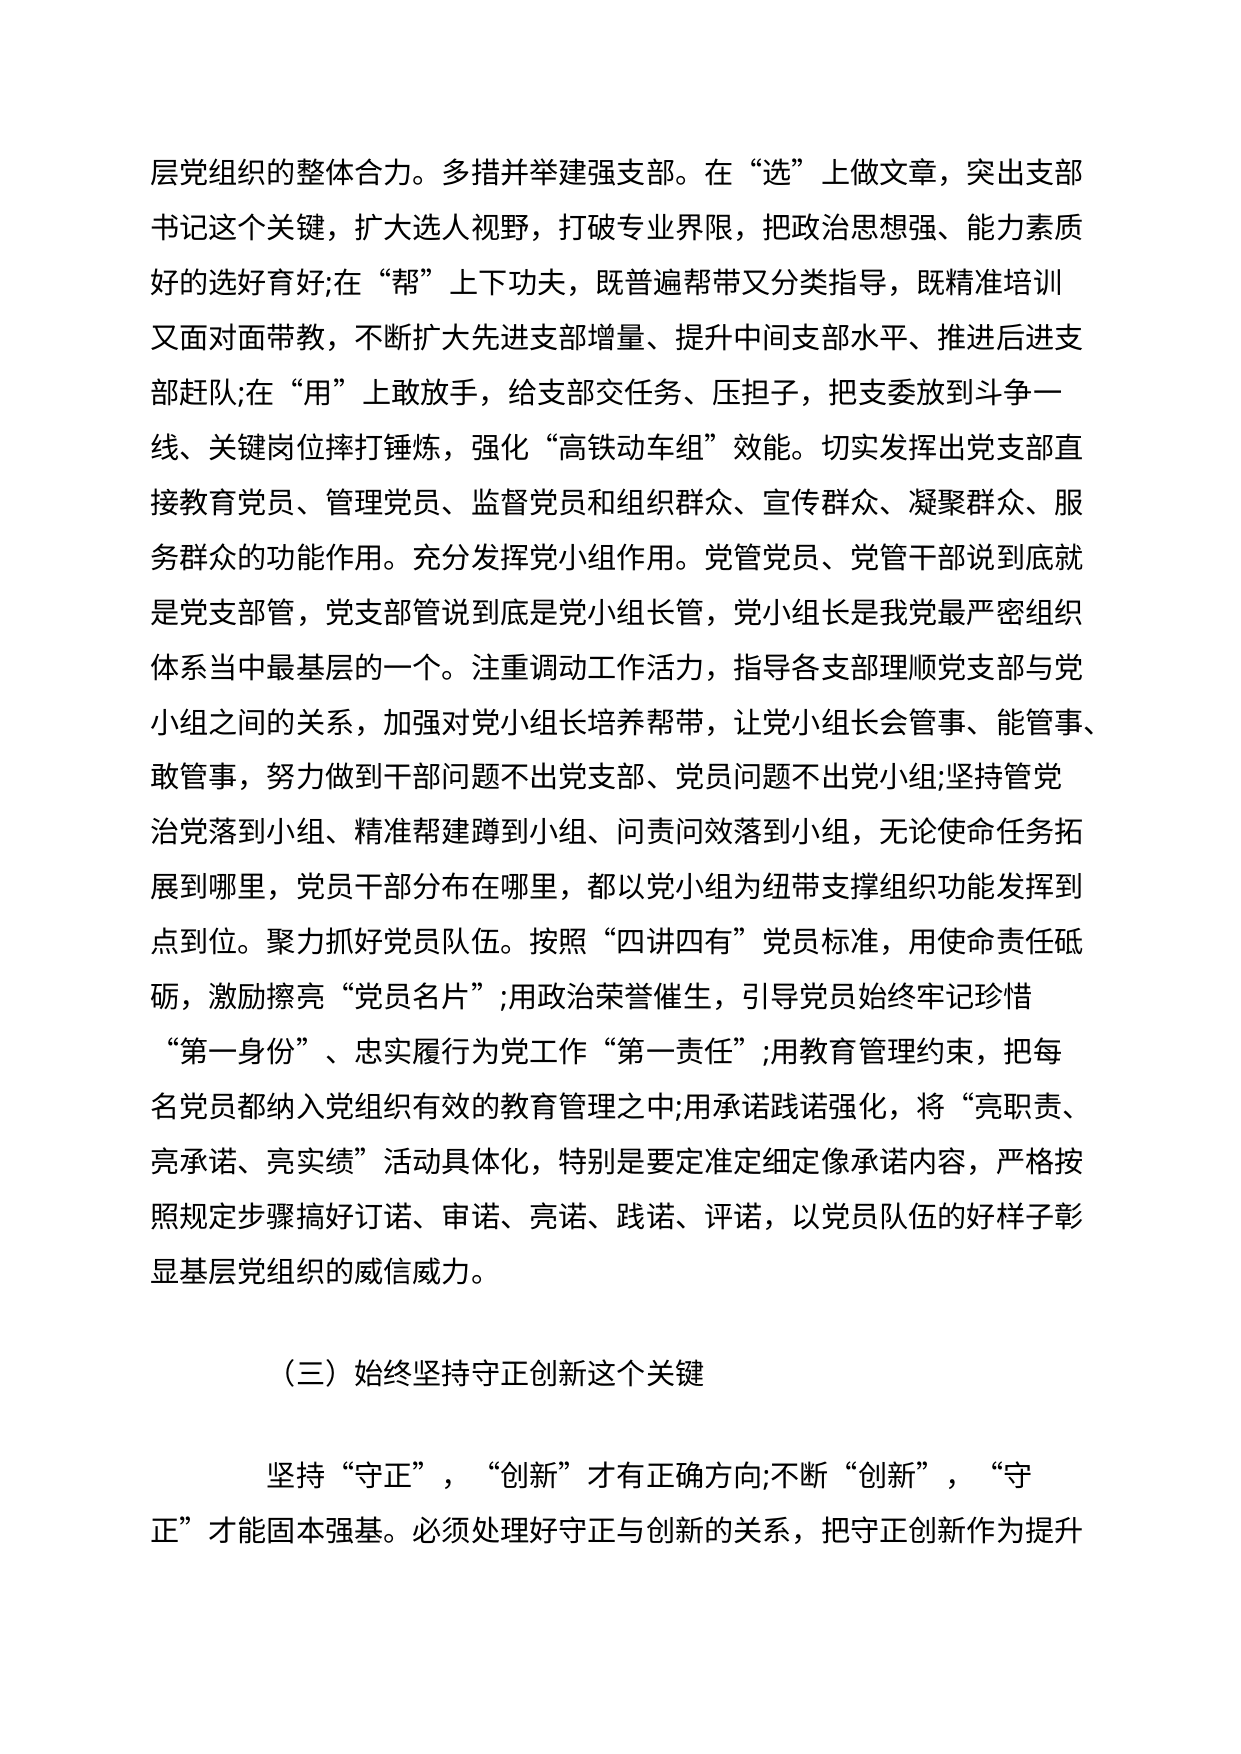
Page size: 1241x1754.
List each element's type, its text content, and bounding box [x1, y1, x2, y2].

text （三）始终坚持守正创新这个关键 [150, 1350, 1090, 1393]
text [150, 150, 1090, 1291]
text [150, 1452, 1090, 1549]
